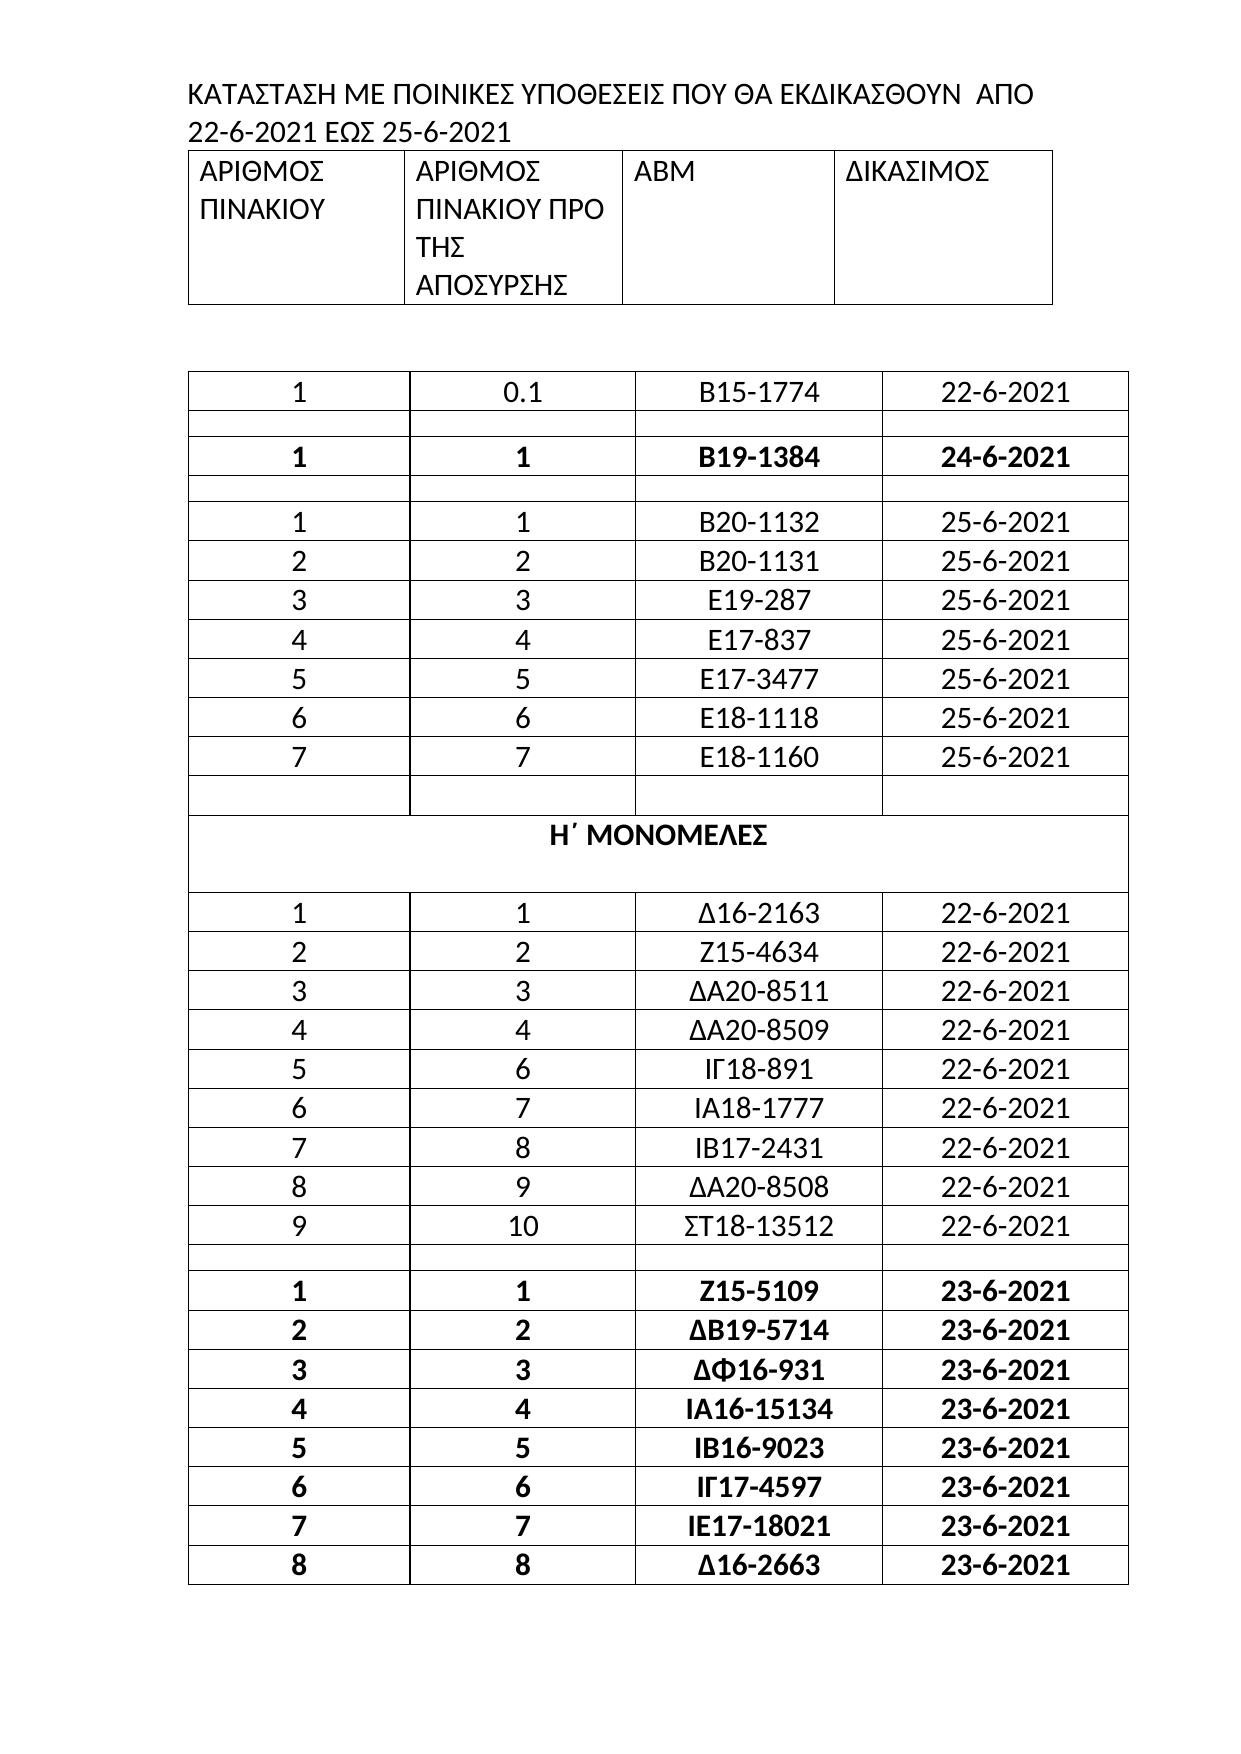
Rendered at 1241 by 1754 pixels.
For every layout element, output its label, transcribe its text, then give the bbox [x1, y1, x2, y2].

table_cell [883, 1245, 1128, 1270]
table_cell [636, 476, 882, 501]
table_cell Ε17-837 [636, 620, 882, 658]
table_cell 7 [411, 737, 635, 775]
table_cell 4 [189, 1389, 409, 1427]
table_cell Β19-1384 [636, 437, 882, 475]
table_cell 8 [411, 1546, 635, 1584]
table_cell 3 [189, 971, 409, 1009]
table_cell 8 [189, 1546, 409, 1584]
table_cell 25-6-2021 [883, 737, 1128, 775]
table_cell Β20-1131 [636, 541, 882, 579]
table_cell [883, 411, 1128, 436]
table_cell 4 [411, 1389, 635, 1427]
table_cell Η΄ ΜΟΝΟΜΕΛΕΣ [189, 816, 1128, 892]
table_cell 3 [411, 581, 635, 619]
table_cell ΙΑ16-15134 [636, 1389, 882, 1427]
table_cell 3 [189, 1350, 409, 1388]
table_cell 7 [189, 737, 409, 775]
table_cell 25-6-2021 [883, 502, 1128, 540]
table_cell 23-6-2021 [883, 1428, 1128, 1466]
table_cell Ζ15-4634 [636, 932, 882, 970]
table_cell 22-6-2021 [883, 1010, 1128, 1048]
table_cell 22-6-2021 [883, 932, 1128, 970]
table_cell 1 [411, 437, 635, 475]
table_cell [189, 776, 409, 814]
table_cell 1 [189, 1271, 409, 1309]
table_cell 4 [189, 620, 409, 658]
table_cell 2 [411, 1311, 635, 1349]
table_cell 23-6-2021 [883, 1389, 1128, 1427]
table_cell 1 [189, 372, 409, 410]
table_cell Ζ15-5109 [636, 1271, 882, 1309]
table_cell ΔΦ16-931 [636, 1350, 882, 1388]
table_cell 23-6-2021 [883, 1467, 1128, 1505]
table_cell 22-6-2021 [883, 1167, 1128, 1205]
table_cell 0.1 [411, 372, 635, 410]
table_cell [411, 1245, 635, 1270]
table_cell 5 [411, 1428, 635, 1466]
table_cell 2 [189, 1311, 409, 1349]
table_cell ΔΑ20-8509 [636, 1010, 882, 1048]
table_cell Δ16-2663 [636, 1546, 882, 1584]
table_cell 22-6-2021 [883, 893, 1128, 931]
table_cell 9 [411, 1167, 635, 1205]
table_cell [411, 411, 635, 436]
table_cell 6 [189, 1467, 409, 1505]
table_cell 8 [411, 1128, 635, 1166]
table_cell ΙΑ18-1777 [636, 1089, 882, 1127]
table_cell 6 [411, 1050, 635, 1088]
table_cell ΣΤ18-13512 [636, 1206, 882, 1244]
table_cell 23-6-2021 [883, 1350, 1128, 1388]
table_cell 23-6-2021 [883, 1271, 1128, 1309]
table_cell 1 [189, 437, 409, 475]
table_cell 5 [189, 1050, 409, 1088]
table_cell [883, 476, 1128, 501]
table_cell 25-6-2021 [883, 581, 1128, 619]
table_cell Ε19-287 [636, 581, 882, 619]
table_cell ΙΕ17-18021 [636, 1506, 882, 1544]
table_cell [189, 411, 409, 436]
table_cell ΔΑ20-8508 [636, 1167, 882, 1205]
table_cell 2 [411, 541, 635, 579]
table_cell 2 [189, 932, 409, 970]
table_cell 24-6-2021 [883, 437, 1128, 475]
table_cell 25-6-2021 [883, 659, 1128, 697]
table_cell 2 [189, 541, 409, 579]
table_cell [636, 1245, 882, 1270]
table_cell [883, 776, 1128, 814]
table_cell ΔΒ19-5714 [636, 1311, 882, 1349]
table_cell 7 [411, 1506, 635, 1544]
table_cell 6 [189, 1089, 409, 1127]
table_cell Β15-1774 [636, 372, 882, 410]
table_cell 4 [411, 1010, 635, 1048]
table_cell 4 [189, 1010, 409, 1048]
table_cell 4 [411, 620, 635, 658]
table_cell 8 [189, 1167, 409, 1205]
table_cell 23-6-2021 [883, 1546, 1128, 1584]
table_cell 1 [189, 502, 409, 540]
table_cell 3 [411, 1350, 635, 1388]
table_cell [411, 476, 635, 501]
table_cell 5 [411, 659, 635, 697]
table_cell [636, 776, 882, 814]
table_cell Ε18-1118 [636, 698, 882, 736]
table_cell Δ16-2163 [636, 893, 882, 931]
table_cell [189, 476, 409, 501]
table_cell ΙΒ17-2431 [636, 1128, 882, 1166]
table_cell 22-6-2021 [883, 372, 1128, 410]
table_cell 6 [411, 698, 635, 736]
table_cell [189, 1245, 409, 1270]
table_cell 7 [189, 1128, 409, 1166]
table_cell 1 [411, 1271, 635, 1309]
table_cell 10 [411, 1206, 635, 1244]
table_cell ΔΑ20-8511 [636, 971, 882, 1009]
table_cell 2 [411, 932, 635, 970]
table_cell 6 [189, 698, 409, 736]
table_cell 25-6-2021 [883, 620, 1128, 658]
table_cell 22-6-2021 [883, 1089, 1128, 1127]
table_cell ΙΒ16-9023 [636, 1428, 882, 1466]
table_cell 23-6-2021 [883, 1506, 1128, 1544]
table_cell [411, 776, 635, 814]
table_cell 22-6-2021 [883, 971, 1128, 1009]
table_cell Ε17-3477 [636, 659, 882, 697]
table_cell Ε18-1160 [636, 737, 882, 775]
table_cell 1 [411, 502, 635, 540]
table_cell Β20-1132 [636, 502, 882, 540]
table_cell 6 [411, 1467, 635, 1505]
table_cell 3 [411, 971, 635, 1009]
table_cell 1 [189, 893, 409, 931]
table_cell [636, 411, 882, 436]
table_cell 9 [189, 1206, 409, 1244]
table_cell 7 [411, 1089, 635, 1127]
table_cell ΙΓ17-4597 [636, 1467, 882, 1505]
table_cell 23-6-2021 [883, 1311, 1128, 1349]
table_cell 22-6-2021 [883, 1128, 1128, 1166]
table_cell 22-6-2021 [883, 1206, 1128, 1244]
table_cell 5 [189, 659, 409, 697]
table_cell 25-6-2021 [883, 541, 1128, 579]
table_cell ΙΓ18-891 [636, 1050, 882, 1088]
table_cell 25-6-2021 [883, 698, 1128, 736]
table_cell 5 [189, 1428, 409, 1466]
table_cell 22-6-2021 [883, 1050, 1128, 1088]
table_cell 3 [189, 581, 409, 619]
table_cell 7 [189, 1506, 409, 1544]
table_cell 1 [411, 893, 635, 931]
